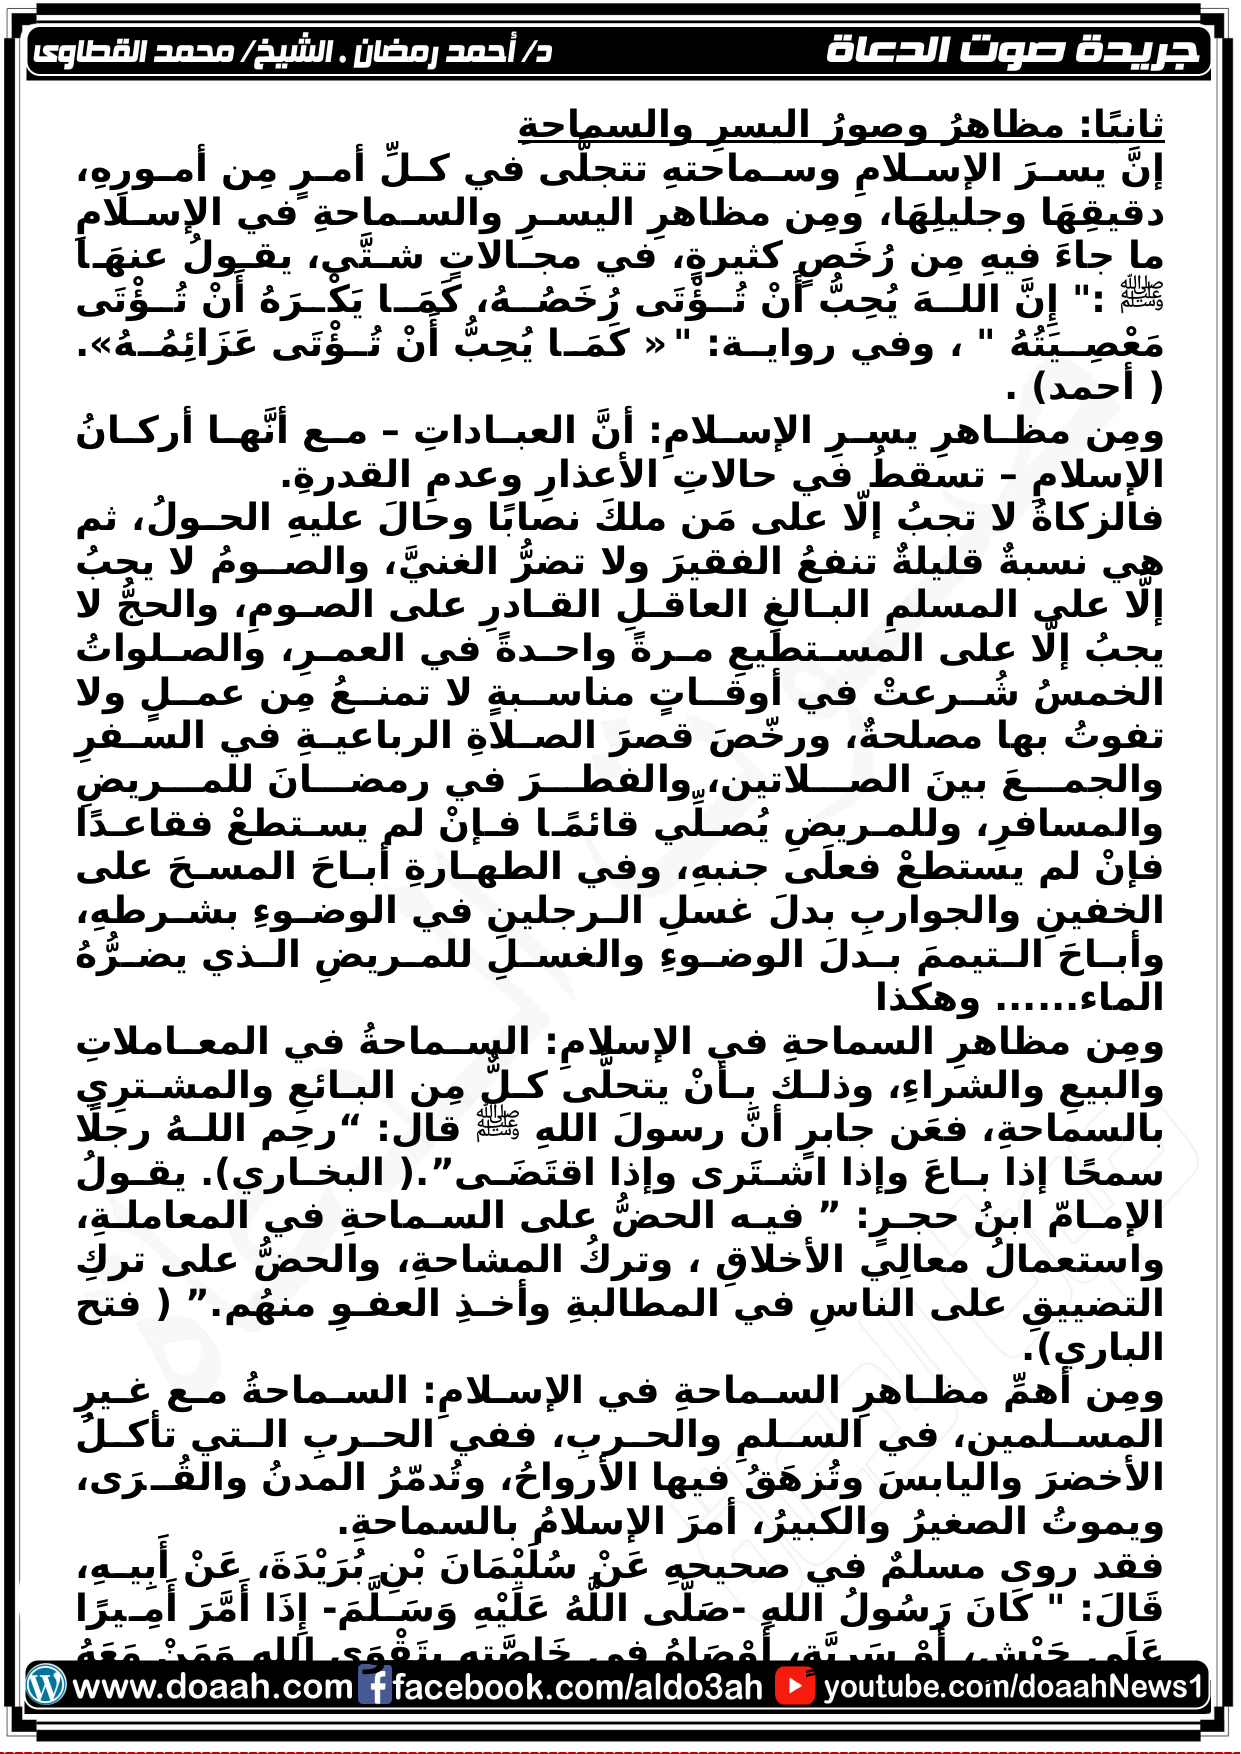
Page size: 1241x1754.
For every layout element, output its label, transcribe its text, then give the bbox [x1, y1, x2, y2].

text إنَّ يسرَ الإسلامِ وسماحتهِ تتجلَّى في كلِّ أمرٍ مِن أمورِهِ، دقيقِهَا وجليلِهَا، ومِن مظاهرِ اليسرِ والسماحةِ في الإسلامِ ما جاءَ فيهِ مِن رُخَصٍ كثيرةٍ، في مجالاتٍ شتَّى، يقولُ عنهَا ﷺ :" إِنَّ اللهَ يُحِبُّ أَنْ تُؤْتَى رُخَصُهُ، كَمَا يَكْرَهُ أَنْ تُؤْتَى مَعْصِيَتُهُ " ، وفي رواية: " « كَمَا يُحِبُّ أَنْ تُؤْتَى عَزَائِمُهُ».( أحمد) . [75, 147, 1165, 408]
text ومِن مظاهرِ السماحةِ في الإسلامِ: السماحةُ في المعاملاتِ والبيعِ والشراءِ، وذلك بأنْ يتحلَّى كلٌّ مِن البائعِ والمشترِي بالسماحةِ، فعَن جابرٍ أنَّ رسولَ اللهِ ﷺ قال: “رحِم اللهُ رجلًا سمحًا إذا باعَ وإذا اشتَرى وإذا اقتَضَى”.( البخاري). يقولُ الإمامّ ابنُ حجرٍ: ” فيه الحضُّ على السماحةِ في المعاملةِ، واستعمالُ معالِي الأخلاقِ ، وتركُ المشاحةِ، والحضُّ على تركِ التضييقِ على الناسِ في المطالبةِ وأخذِ العفوِ منهُم.” ( فتح الباري). [75, 1019, 1165, 1369]
picture [0, 0, 1241, 1752]
text ثانيًا: مظاهرُ وصورُ اليسرِ والسماحةِ [75, 103, 1165, 147]
text ومِن مظاهرِ يسرِ الإسلامِ: أنَّ العباداتِ – مع أنَّها أركانُ الإسلامِ – تسقطُ في حالاتِ الأعذارِ وعدمِ القدرةِ. [75, 408, 1165, 496]
text ومِن أهمِّ مظاهرِ السماحةِ في الإسلامِ: السماحةُ مع غيرِ المسلمين، في السلمِ والحربِ، ففي الحربِ التي تأكلُ الأخضرَ واليابسَ وتُزهَقُ فيها الأرواحُ، وتُدمّرُ المدنُ والقُرَى، ويموتُ الصغيرُ والكبيرُ، أمرَ الإسلامُ بالسماحةِ. [75, 1369, 1165, 1543]
text فالزكاةُ لا تجبُ إلّا على مَن ملكَ نصابًا وحالَ عليهِ الحولُ، ثم هي نسبةٌ قليلةٌ تنفعُ الفقيرَ ولا تضرُّ الغنيَّ، والصومُ لا يجبُ إلَّا على المسلمِ البالغِ العاقلِ القادرِ على الصومِ، والحجُّ لا يجبُ إلَّا على المستطيعِ مرةً واحدةً في العمرِ، والصلواتُ الخمسُ شُرعتْ في أوقاتٍ مناسبةٍ لا تمنعُ مِن عملٍ ولا تفوتُ بها مصلحةٌ، ورخّصَ قصرَ الصلاةِ الرباعيةِ في السفرِ والجمعَ بينَ الصلاتين، والفطرَ في رمضانَ للمريضِ والمسافرِ، وللمريضِ يُصلِّي قائمًا فإنْ لم يستطعْ فقاعدًا فإنْ لم يستطعْ فعلَى جنبهِ، وفي الطهارةِ أباحَ المسحَ على الخفينِ والجواربِ بدلَ غسلِ الرجلينِ في الوضوءِ بشرطهِ، وأباحَ التيممَ بدلَ الوضوءِ والغسلِ للمريضِ الذي يضرُّهُ الماء...... وهكذا [75, 496, 1165, 1019]
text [75, 1543, 1165, 1674]
